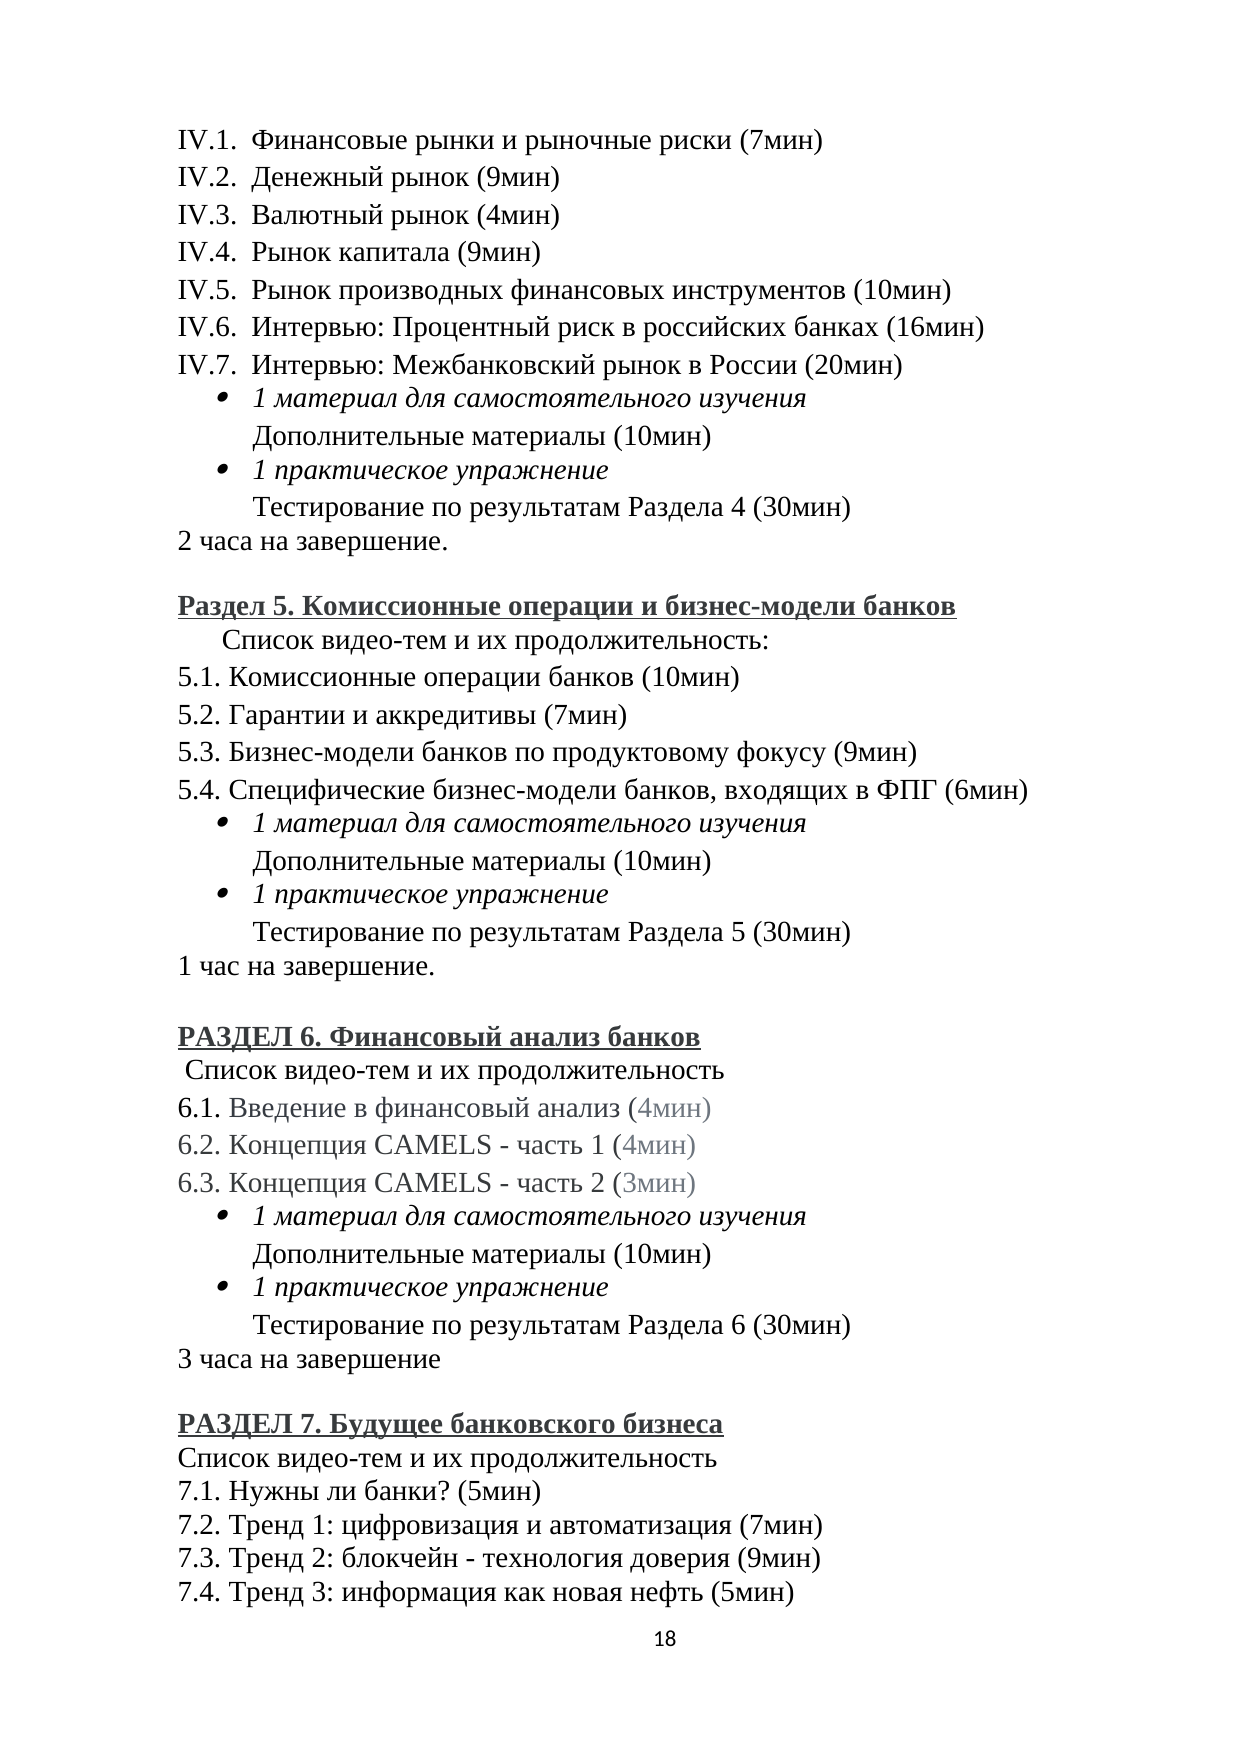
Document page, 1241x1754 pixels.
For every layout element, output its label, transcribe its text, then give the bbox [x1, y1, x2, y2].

text 5.4. Специфические бизнес-модели банков, входящих в ФПГ (6мин) [177, 768, 1152, 806]
text Список видео-тем и их продолжительность [177, 1052, 1152, 1086]
text РАЗДЕЛ 7. Будущее банковского бизнеса [177, 1374, 1152, 1440]
list Интервью: Процентный риск в российских банках (16мин) [177, 306, 1152, 343]
text 7.4. Тренд 3: информация как новая нефть (5мин) [177, 1574, 1152, 1607]
list 1 практическое упражнение [215, 1269, 1152, 1303]
text 3 часа на завершение [177, 1341, 1152, 1374]
list Тестирование по результатам Раздела 4 (30мин) [252, 485, 1152, 523]
text 7.3. Тренд 2: блокчейн - технология доверия (9мин) [177, 1540, 1152, 1574]
list Денежный рынок (9мин) [177, 156, 1152, 193]
list 1 материал для самостоятельного изучения [215, 1198, 1152, 1232]
list Дополнительные материалы (10мин) [252, 1232, 1152, 1269]
text 6.1. Введение в финансовый анализ (4мин) [177, 1086, 1152, 1123]
list Валютный рынок (4мин) [177, 193, 1152, 231]
list Дополнительные материалы (10мин) [252, 839, 1152, 877]
text РАЗДЕЛ 6. Финансовый анализ банков [177, 1019, 1152, 1052]
list Рынок производных финансовых инструментов (10мин) [177, 268, 1152, 306]
list 1 материал для самостоятельного изучения [215, 806, 1152, 839]
list 1 практическое упражнение [215, 877, 1152, 910]
list Финансовые рынки и рыночные риски (7мин) [177, 118, 1152, 156]
text 5.3. Бизнес-модели банков по продуктовому фокусу (9мин) [177, 731, 1152, 768]
text 7.2. Тренд 1: цифровизация и автоматизация (7мин) [177, 1507, 1152, 1540]
text 6.2. Концепция CAMELS - часть 1 (4мин) [177, 1123, 1152, 1161]
text 5.2. Гарантии и аккредитивы (7мин) [177, 693, 1152, 731]
text 1 час на завершение. [177, 948, 1152, 981]
list Тестирование по результатам Раздела 6 (30мин) [252, 1303, 1152, 1341]
text 6.3. Концепция CAMELS - часть 2 (3мин) [177, 1161, 1152, 1198]
list Рынок капитала (9мин) [177, 231, 1152, 268]
list Дополнительные материалы (10мин) [252, 414, 1152, 452]
text 2 часа на завершение. [177, 523, 1152, 556]
list Тестирование по результатам Раздела 5 (30мин) [252, 910, 1152, 948]
text Список видео-тем и их продолжительность: [222, 622, 1152, 656]
text Раздел 5. Комиссионные операции и бизнес-модели банков [177, 556, 1152, 622]
list Интервью: Межбанковский рынок в России (20мин) [177, 343, 1152, 381]
text Список видео-тем и их продолжительность [177, 1440, 1152, 1473]
list 1 материал для самостоятельного изучения [215, 381, 1152, 414]
text 5.1. Комиссионные операции банков (10мин) [177, 656, 1152, 693]
list 1 практическое упражнение [215, 452, 1152, 485]
text 7.1. Нужны ли банки? (5мин) [177, 1473, 1152, 1507]
